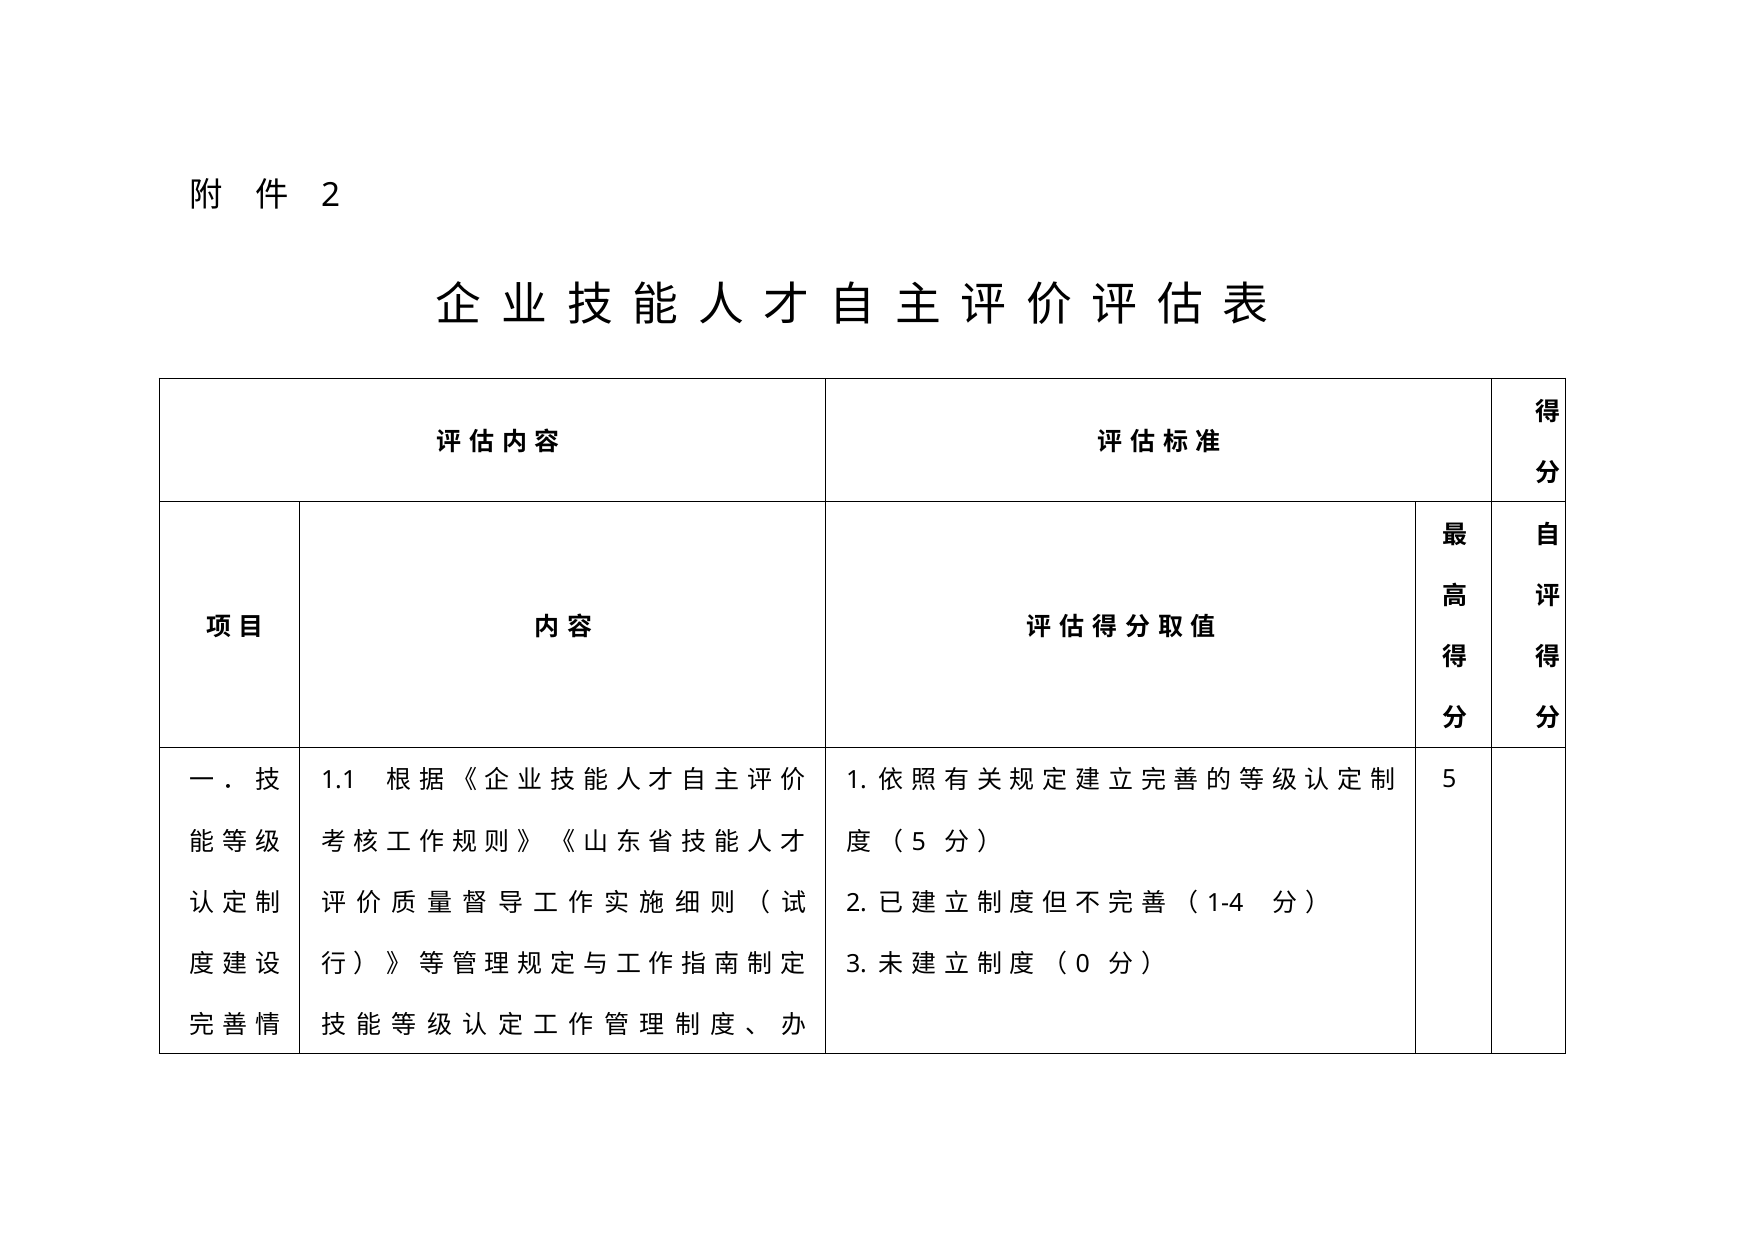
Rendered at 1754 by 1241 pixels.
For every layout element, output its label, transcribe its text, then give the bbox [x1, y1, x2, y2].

table_header 评估内容 [160, 379, 825, 501]
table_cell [160, 748, 299, 1053]
table_cell [1492, 748, 1565, 1053]
table_cell 最高得分 [1416, 502, 1491, 747]
table_cell 内容 [300, 502, 825, 747]
table_header 得分 [1492, 379, 1565, 501]
table_cell 项目 [160, 502, 299, 747]
text 企业技能人才自主评价评估表 [189, 239, 1535, 361]
table_cell 评估得分取值 [826, 502, 1415, 747]
table_cell 自评得分 [1492, 502, 1565, 747]
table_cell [826, 748, 1415, 1053]
table_header 评估标准 [826, 379, 1491, 501]
text 附件2 [189, 161, 1535, 223]
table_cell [300, 748, 825, 1053]
table_cell 5 [1416, 748, 1491, 1053]
